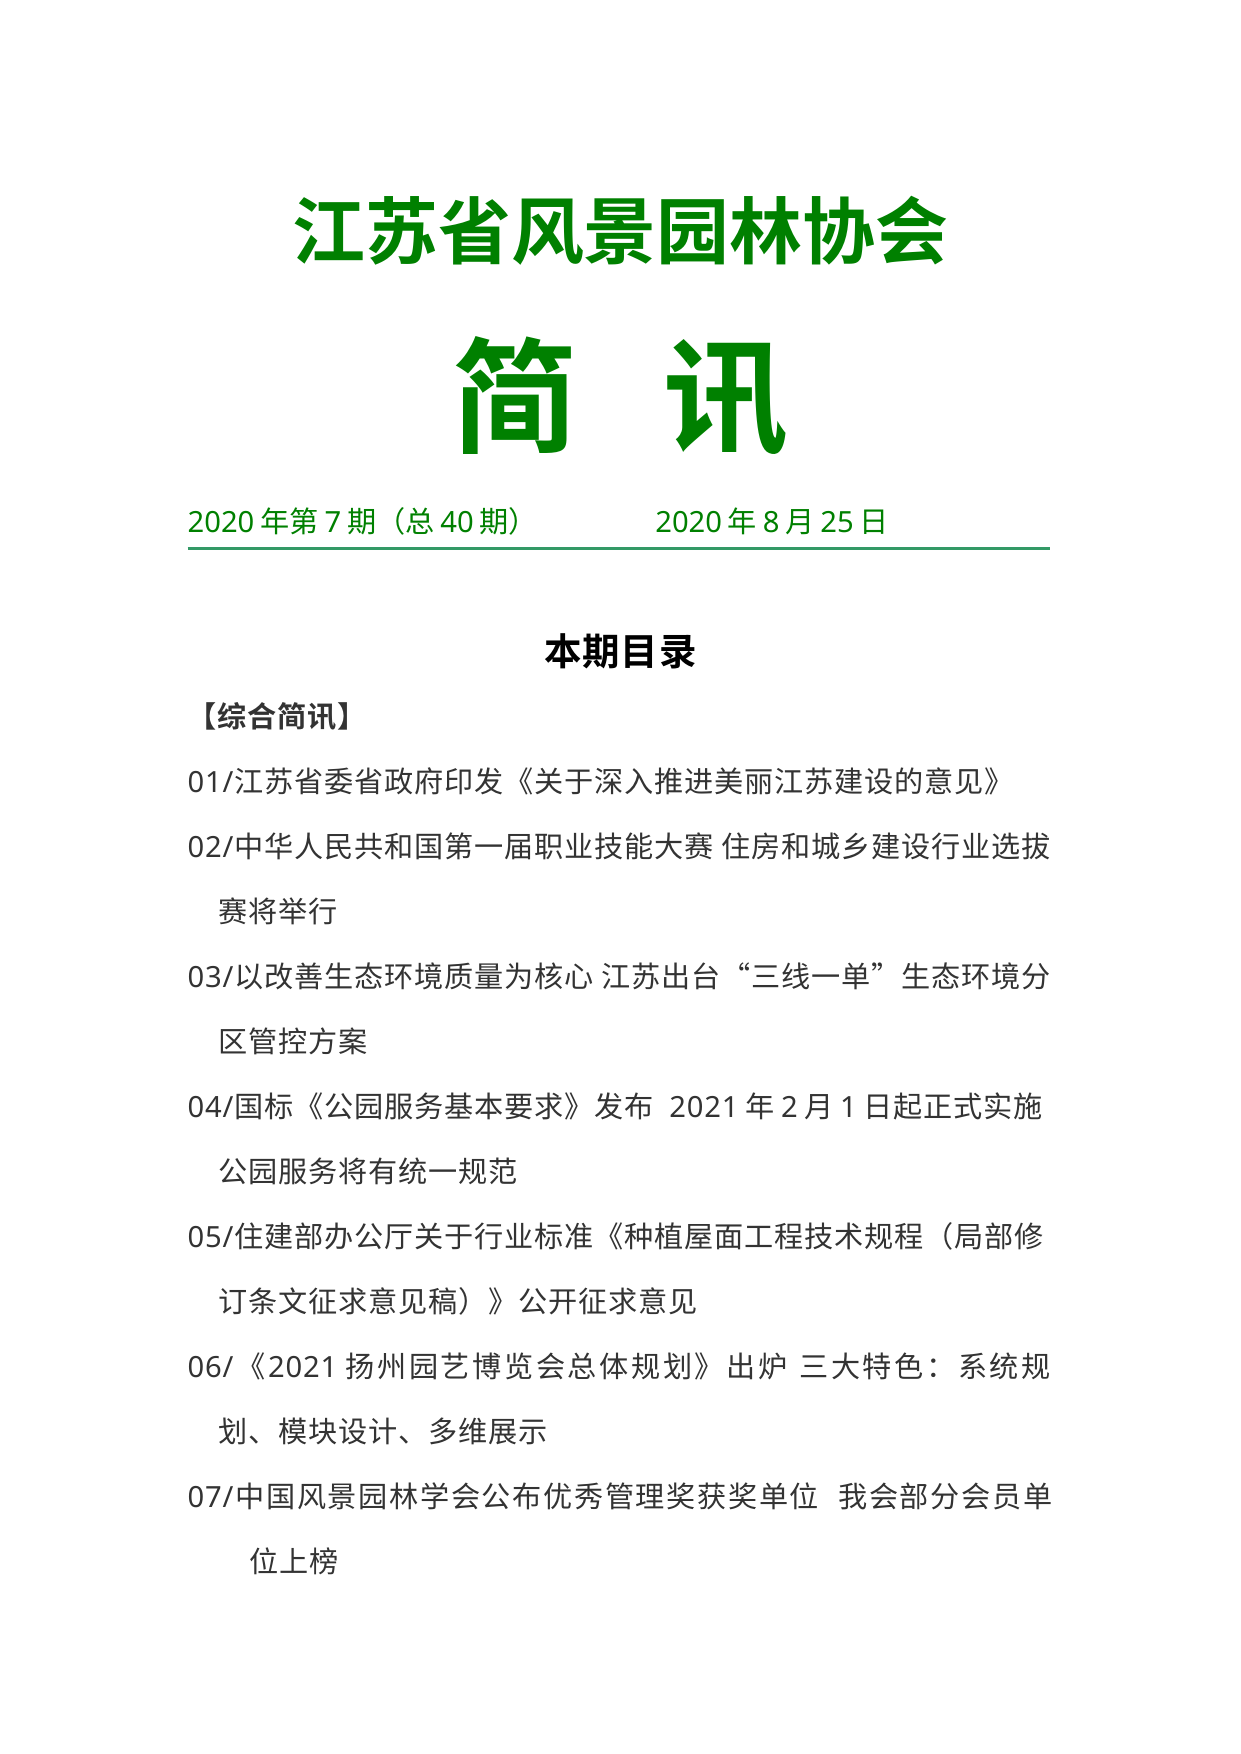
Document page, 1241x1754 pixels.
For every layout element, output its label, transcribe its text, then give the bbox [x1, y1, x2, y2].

text 江苏省风景园林协会 [187, 162, 1053, 292]
text 01/江苏省委省政府印发《关于深入推进美丽江苏建设的意见》 [187, 747, 1053, 812]
text 07/中国风景园林学会公布优秀管理奖获奖单位 我会部分会员单位上榜 [187, 1462, 1053, 1592]
text 2020年第7期（总40期） 2020年8月25日 [187, 487, 1053, 552]
text 04/国标《公园服务基本要求》发布 2021年2月1日起正式实施 公园服务将有统一规范 [187, 1072, 1053, 1202]
text 03/以改善生态环境质量为核心 江苏出台“三线一单”生态环境分区管控方案 [187, 942, 1053, 1072]
text 06/《2021扬州园艺博览会总体规划》出炉 三大特色：系统规划、模块设计、多维展示 [187, 1332, 1053, 1462]
text 本期目录 [187, 617, 1053, 682]
text 【综合简讯】 [187, 682, 1053, 747]
text 05/住建部办公厅关于行业标准《种植屋面工程技术规程（局部修订条文征求意见稿）》公开征求意见 [187, 1202, 1053, 1332]
text 简 讯 [187, 292, 1053, 487]
text 02/中华人民共和国第一届职业技能大赛 住房和城乡建设行业选拔赛将举行 [187, 812, 1053, 942]
